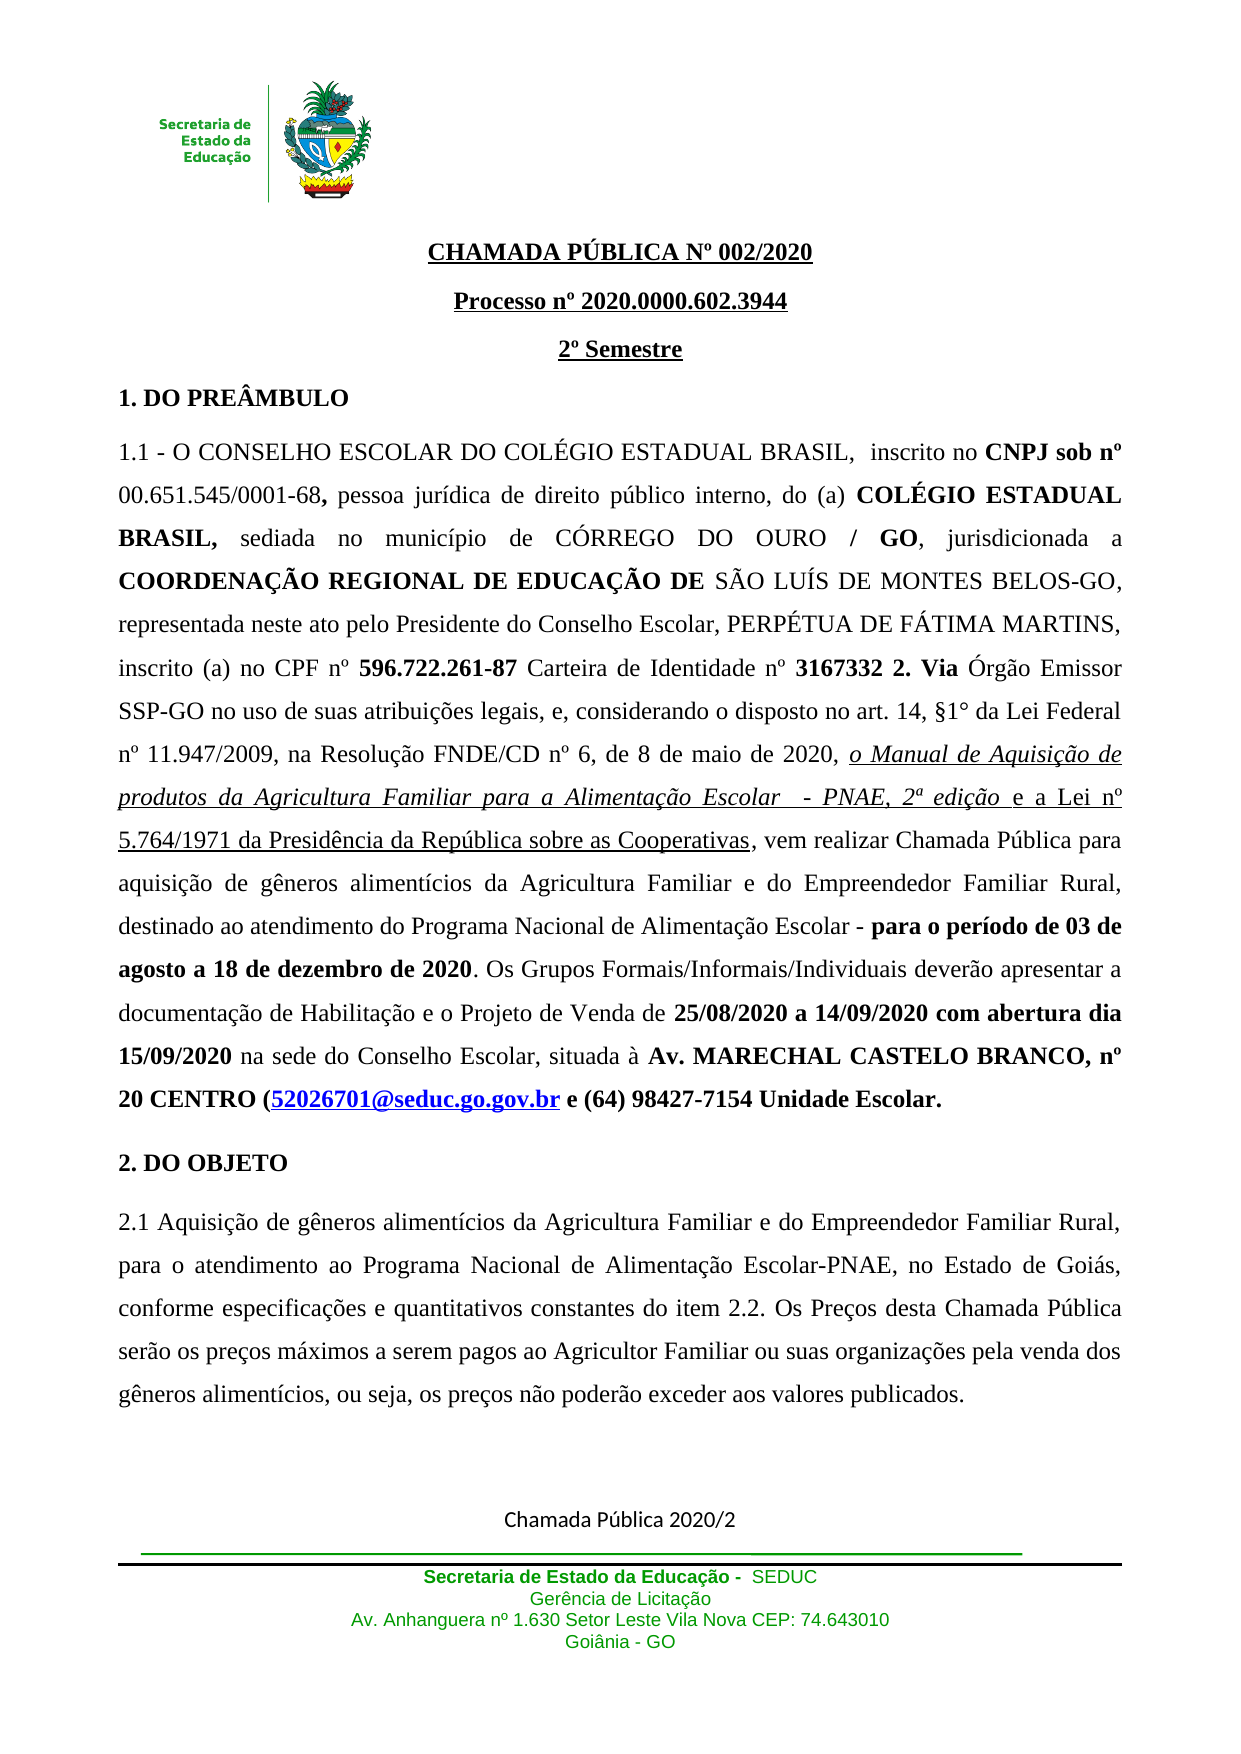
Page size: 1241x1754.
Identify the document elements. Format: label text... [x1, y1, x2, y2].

text CHAMADA PÚBLICA Nº 002/2020 [118, 237, 1122, 266]
text 2º Semestre [118, 334, 1122, 363]
text 2.1 Aquisição de gêneros alimentícios da Agricultura Familiar e do Empreendedor Familiar Rural, para o atendimento ao Programa Nacional de Alimentação Escolar-PNAE, no Estado de Goiás, conforme especificações e quantitativos constantes do item 2.2. Os Preços desta Chamada Pública serão os preços máximos a serem pagos ao Agricultor Familiar ou suas organizações pela venda dos gêneros alimentícios, ou seja, os preços não poderão exceder aos valores publicados. [118, 1207, 1122, 1408]
text 1. DO PREÂMBULO [118, 383, 1122, 412]
text 2. DO OBJETO [118, 1148, 1122, 1177]
text 1.1 - O CONSELHO ESCOLAR DO COLÉGIO ESTADUAL BRASIL, inscrito no CNPJ sob nº 00.651.545/0001-68, pessoa jurídica de direito público interno, do (a) COLÉGIO ESTADUAL BRASIL, sediada no município de CÓRREGO DO OURO / GO, jurisdicionada a COORDENAÇÃO REGIONAL DE EDUCAÇÃO DE SÃO LUÍS DE MONTES BELOS-GO, representada neste ato pelo Presidente do Conselho Escolar, PERPÉTUA DE FÁTIMA MARTINS, inscrito (a) no CPF nº 596.722.261-87 Carteira de Identidade nº 3167332 2. Via Órgão Emissor SSP-GO no uso de suas atribuições legais, e, considerando o disposto no art. 14, §1° da Lei Federal nº 11.947/2009, na Resolução FNDE/CD nº 6, de 8 de maio de 2020, o Manual de Aquisição de produtos da Agricultura Familiar para a Alimentação Escolar - PNAE, 2ª edição e a Lei nº 5.764/1971 da Presidência da República sobre as Cooperativas, vem realizar Chamada Pública para aquisição de gêneros alimentícios da Agricultura Familiar e do Empreendedor Familiar Rural, destinado ao atendimento do Programa Nacional de Alimentação Escolar - para o período de 03 de agosto a 18 de dezembro de 2020. Os Grupos Formais/Informais/Individuais deverão apresentar a documentação de Habilitação e o Projeto de Venda de 25/08/2020 a 14/09/2020 com abertura dia 15/09/2020 na sede do Conselho Escolar, situada à Av. MARECHAL CASTELO BRANCO, nº 20 CENTRO (52026701@seduc.go.gov.br e (64) 98427-7154 Unidade Escolar. [118, 808, 1122, 1113]
text Processo nº 2020.0000.602.3944 [118, 286, 1122, 314]
picture [118, 73, 412, 210]
text 1.1 - O CONSELHO ESCOLAR DO COLÉGIO ESTADUAL BRASIL, inscrito no CNPJ sob nº 00.651.545/0001-68, pessoa jurídica de direito público interno, do (a) COLÉGIO ESTADUAL BRASIL, sediada no município de CÓRREGO DO OURO / GO, jurisdicionada a COORDENAÇÃO REGIONAL DE EDUCAÇÃO DE SÃO LUÍS DE MONTES BELOS-GO, representada neste ato pelo Presidente do Conselho Escolar, PERPÉTUA DE FÁTIMA MARTINS, inscrito (a) no CPF nº 596.722.261-87 Carteira de Identidade nº 3167332 2. Via Órgão Emissor SSP-GO no uso de suas atribuições legais, e, considerando o disposto no art. 14, §1° da Lei Federal nº 11.947/2009, na Resolução FNDE/CD nº 6, de 8 de maio de 2020, o Manual de Aquisição de produtos da Agricultura Familiar para a Alimentação Escolar - PNAE, 2ª edição e a Lei nº 5.764/1971 da Presidência da República sobre as Cooperativas, vem realizar Chamada Pública para aquisição de gêneros alimentícios da Agricultura Familiar e do Empreendedor Familiar Rural, destinado ao atendimento do Programa Nacional de Alimentação Escolar - para o período de 03 de agosto a 18 de dezembro de 2020. Os Grupos Formais/Informais/Individuais deverão apresentar a documentação de Habilitação e o Projeto de Venda de 25/08/2020 a 14/09/2020 com abertura dia 15/09/2020 na sede do Conselho Escolar, situada à Av. MARECHAL CASTELO BRANCO, nº 20 CENTRO (52026701@seduc.go.gov.br e (64) 98427-7154 Unidade Escolar. [118, 437, 1122, 807]
